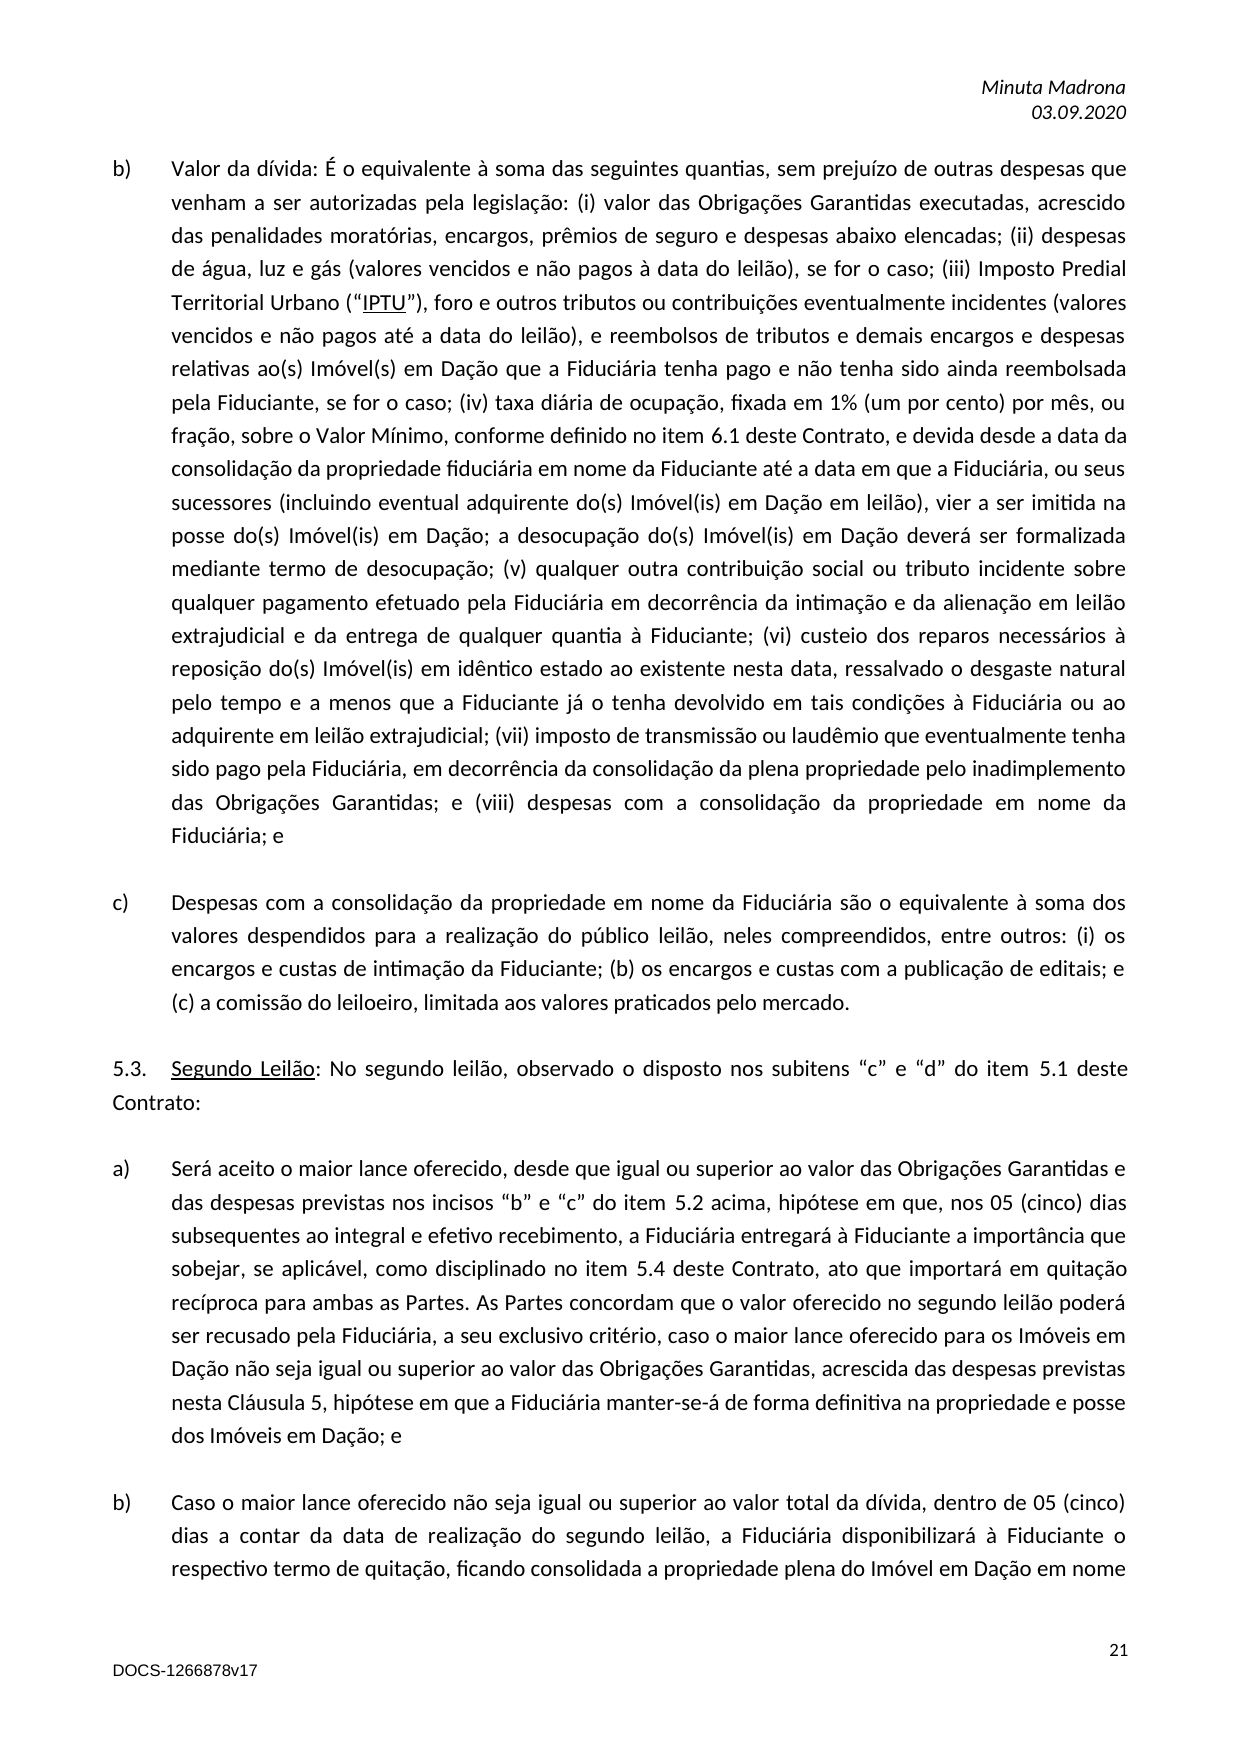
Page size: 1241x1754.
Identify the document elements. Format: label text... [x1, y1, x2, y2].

list Será aceito o maior lance oferecido, desde que igual ou superior ao valor das Obrigações Garantidas e das despesas previstas nos incisos “b” e “c” do item 5.2 acima, hipótese em que, nos 05 (cinco) dias subsequentes ao integral e efetivo recebimento, a Fiduciária entregará à Fiduciante a importância que sobejar, se aplicável, como disciplinado no item 5.4 deste Contrato, ato que importará em quitação recíproca para ambas as Partes. As Partes concordam que o valor oferecido no segundo leilão poderá ser recusado pela Fiduciária, a seu exclusivo critério, caso o maior lance oferecido para os Imóveis em Dação não seja igual ou superior ao valor das Obrigações Garantidas, acrescida das despesas previstas nesta Cláusula 5, hipótese em que a Fiduciária manter-se-á de forma definitiva na propriedade e posse dos Imóveis em Dação; e [112, 1150, 1128, 1450]
list Segundo Leilão: No segundo leilão, observado o disposto nos subitens “c” e “d” do item 5.1 deste Contrato: [112, 1050, 1128, 1117]
list Valor da dívida: É o equivalente à soma das seguintes quantias, sem prejuízo de outras despesas que venham a ser autorizadas pela legislação: (i) valor das Obrigações Garantidas executadas, acrescido das penalidades moratórias, encargos, prêmios de seguro e despesas abaixo elencadas; (ii) despesas de água, luz e gás (valores vencidos e não pagos à data do leilão), se for o caso; (iii) Imposto Predial Territorial Urbano (“IPTU”), foro e outros tributos ou contribuições eventualmente incidentes (valores vencidos e não pagos até a data do leilão), e reembolsos de tributos e demais encargos e despesas relativas ao(s) Imóvel(s) em Dação que a Fiduciária tenha pago e não tenha sido ainda reembolsada pela Fiduciante, se for o caso; (iv) taxa diária de ocupação, fixada em 1% (um por cento) por mês, ou fração, sobre o Valor Mínimo, conforme definido no item 6.1 deste Contrato, e devida desde a data da consolidação da propriedade fiduciária em nome da Fiduciante até a data em que a Fiduciária, ou seus sucessores (incluindo eventual adquirente do(s) Imóvel(is) em Dação em leilão), vier a ser imitida na posse do(s) Imóvel(is) em Dação; a desocupação do(s) Imóvel(is) em Dação deverá ser formalizada mediante termo de desocupação; (v) qualquer outra contribuição social ou tributo incidente sobre qualquer pagamento efetuado pela Fiduciária em decorrência da intimação e da alienação em leilão extrajudicial e da entrega de qualquer quantia à Fiduciante; (vi) custeio dos reparos necessários à reposição do(s) Imóvel(is) em idêntico estado ao existente nesta data, ressalvado o desgaste natural pelo tempo e a menos que a Fiduciante já o tenha devolvido em tais condições à Fiduciária ou ao adquirente em leilão extrajudicial; (vii) imposto de transmissão ou laudêmio que eventualmente tenha sido pago pela Fiduciária, em decorrência da consolidação da plena propriedade pelo inadimplemento das Obrigações Garantidas; e (viii) despesas com a consolidação da propriedade em nome da Fiduciária; e [112, 150, 1128, 850]
list Despesas com a consolidação da propriedade em nome da Fiduciária são o equivalente à soma dos valores despendidos para a realização do público leilão, neles compreendidos, entre outros: (i) os encargos e custas de intimação da Fiduciante; (b) os encargos e custas com a publicação de editais; e (c) a comissão do leiloeiro, limitada aos valores praticados pelo mercado. [112, 883, 1128, 1017]
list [112, 1483, 1128, 1583]
